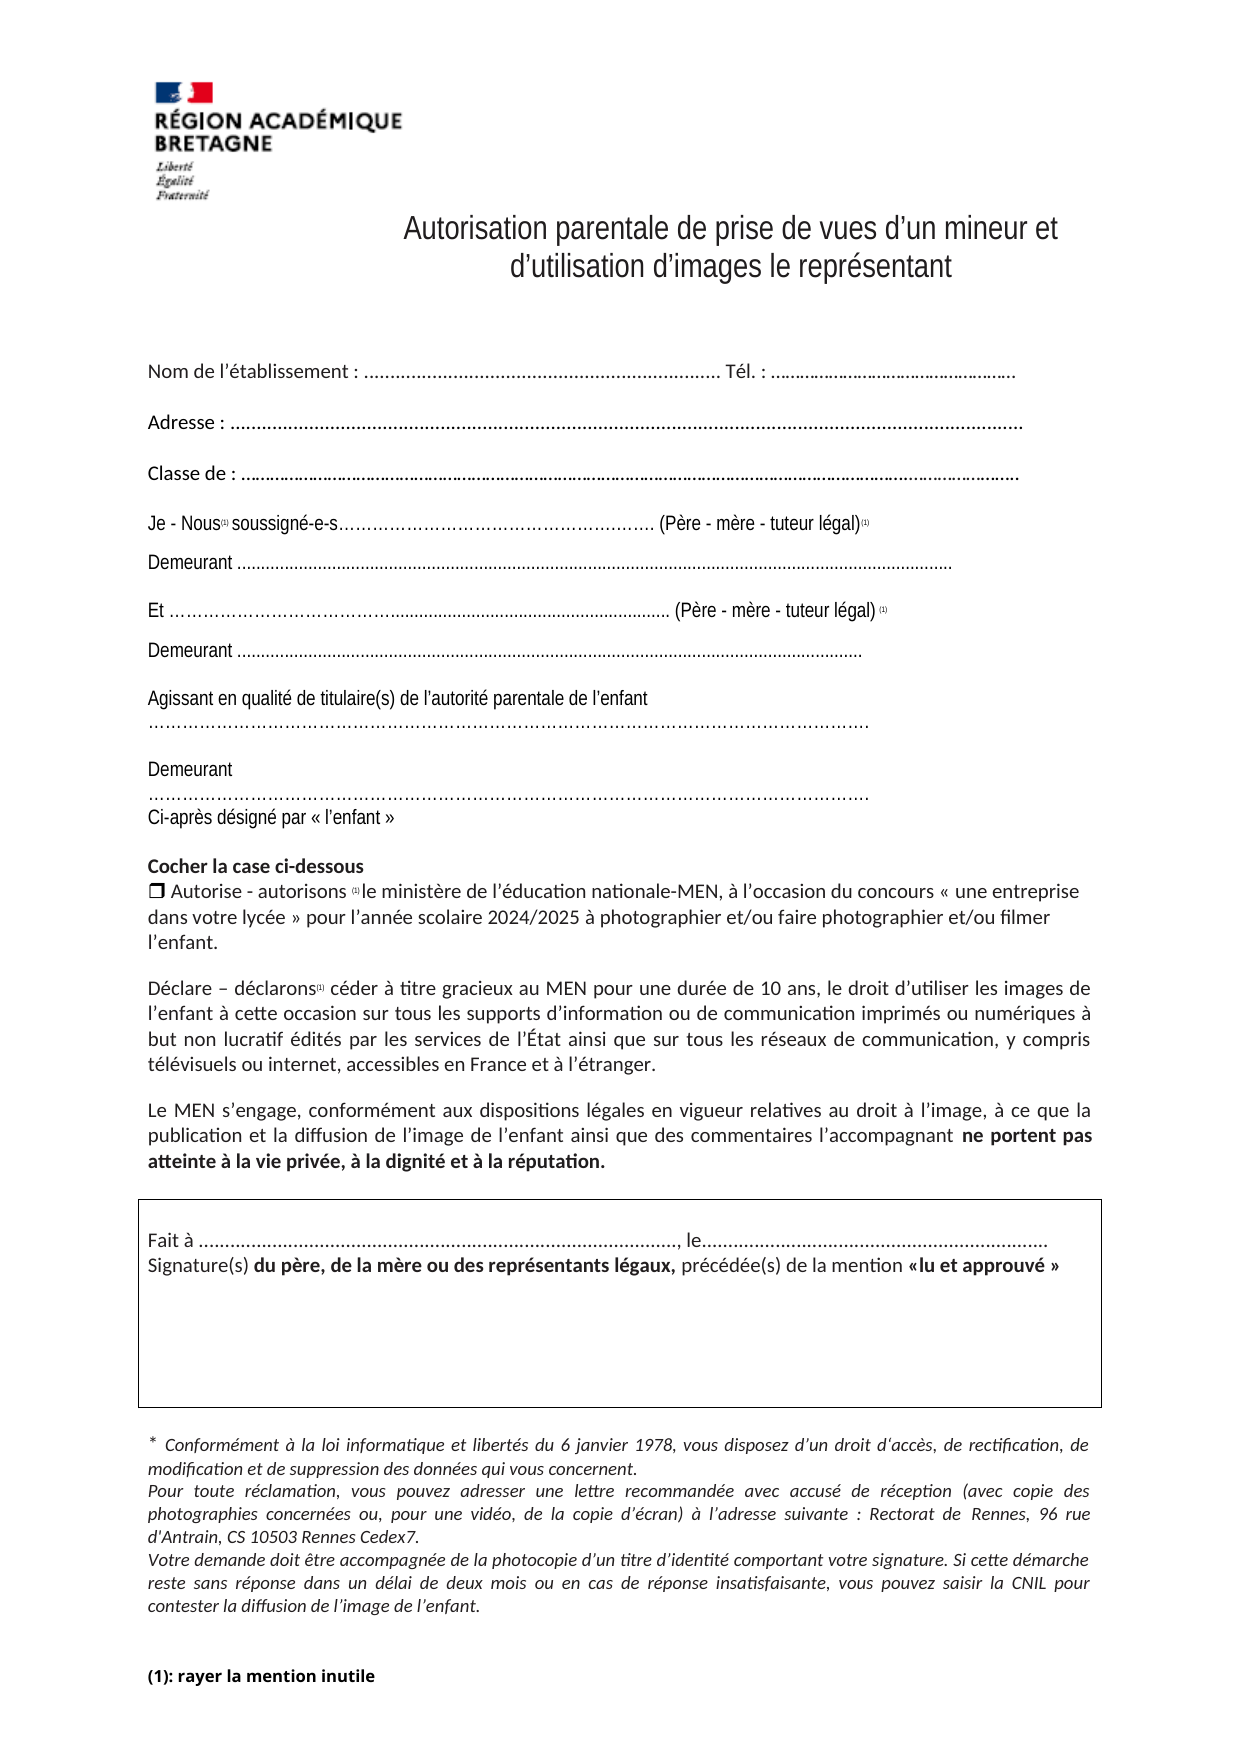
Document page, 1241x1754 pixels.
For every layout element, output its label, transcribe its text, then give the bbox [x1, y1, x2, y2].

text Le MEN s’engage, conformément aux dispositions légales en vigueur relatives au droit à l’image, à ce que la publication et la diffusion de l’image de l’enfant ainsi que des commentaires l’accompagnant ne portent pas atteinte à la vie privée, à la dignité et à la réputation. [148, 1097, 1093, 1173]
text Pour toute réclamation, vous pouvez adresser une lettre recommandée avec accusé de réception (avec copie des photographies concernées ou, pour une vidéo, de la copie d’écran) à l’adresse suivante : Rectorat de Rennes, 96 rue d'Antrain, CS 10503 Rennes Cedex7. [148, 1479, 1093, 1548]
text Demeurant [148, 757, 1093, 781]
text Demeurant .................................................................................................................................... [148, 637, 1093, 661]
text Agissant en qualité de titulaire(s) de l’autorité parentale de l’enfant [148, 685, 1093, 709]
text Cocher la case ci-dessous [148, 853, 1093, 878]
text Signature(s) du père, de la mère ou des représentants légaux, précédée(s) de la mention «lu et approuvé » [148, 1253, 1093, 1278]
text Adresse : ....................................................................................................................................................... [148, 409, 1093, 434]
text Votre demande doit être accompagnée de la photocopie d’un titre d’identité comportant votre signature. Si cette démarche reste sans réponse dans un délai de deux mois ou en cas de réponse insatisfaisante, vous pouvez saisir la CNIL pour contester la diffusion de l’image de l’enfant. [148, 1548, 1093, 1617]
text Fait à ..........................................................................................., le.................................................................. [148, 1227, 1093, 1253]
text Nom de l’établissement : .................................................................... Tél. : …………………………………………… [148, 358, 1093, 383]
text ………………………………………………………………………………………………………………. [148, 781, 1093, 805]
text * Conformément à la loi informatique et libertés du 6 janvier 1978, vous disposez d’un droit d‘accès, de rectification, de modification et de suppression des données qui vous concernent. [148, 1431, 1093, 1479]
text Autorisation parentale de prise de vues d’un mineur et d’utilisation d’images le représentant [369, 208, 1093, 284]
text ………………………………………………………………………………………………………………. [148, 709, 1093, 733]
text Autorise - autorisons (1) le ministère de l’éducation nationale-MEN, à l’occasion du concours « une entreprise dans votre lycée » pour l’année scolaire 2024/2025 à photographier et/ou faire photographier et/ou filmer l’enfant. [148, 878, 1093, 955]
text Je - Nous(1) soussigné-e-s………………………………………….……. (Père - mère - tuteur légal)(1) [148, 511, 1093, 534]
text Classe de : ………………………………………………………………………………………………………………………….………………….. [148, 460, 1093, 485]
text Demeurant ....................................................................................................................................................... [148, 550, 1093, 574]
text Déclare – déclarons(1) céder à titre gracieux au MEN pour une durée de 10 ans, le droit d’utiliser les images de l’enfant à cette occasion sur tous les supports d’information ou de communication imprimés ou numériques à but non lucratif édités par les services de l’État ainsi que sur tous les réseaux de communication, y compris télévisuels ou internet, accessibles en France et à l’étranger. [148, 975, 1093, 1077]
text Ci-après désigné par « l’enfant » [148, 805, 1093, 829]
text Et …………………………………........................................................... (Père - mère - tuteur légal) (1) [148, 598, 1093, 622]
picture [147, 73, 414, 209]
